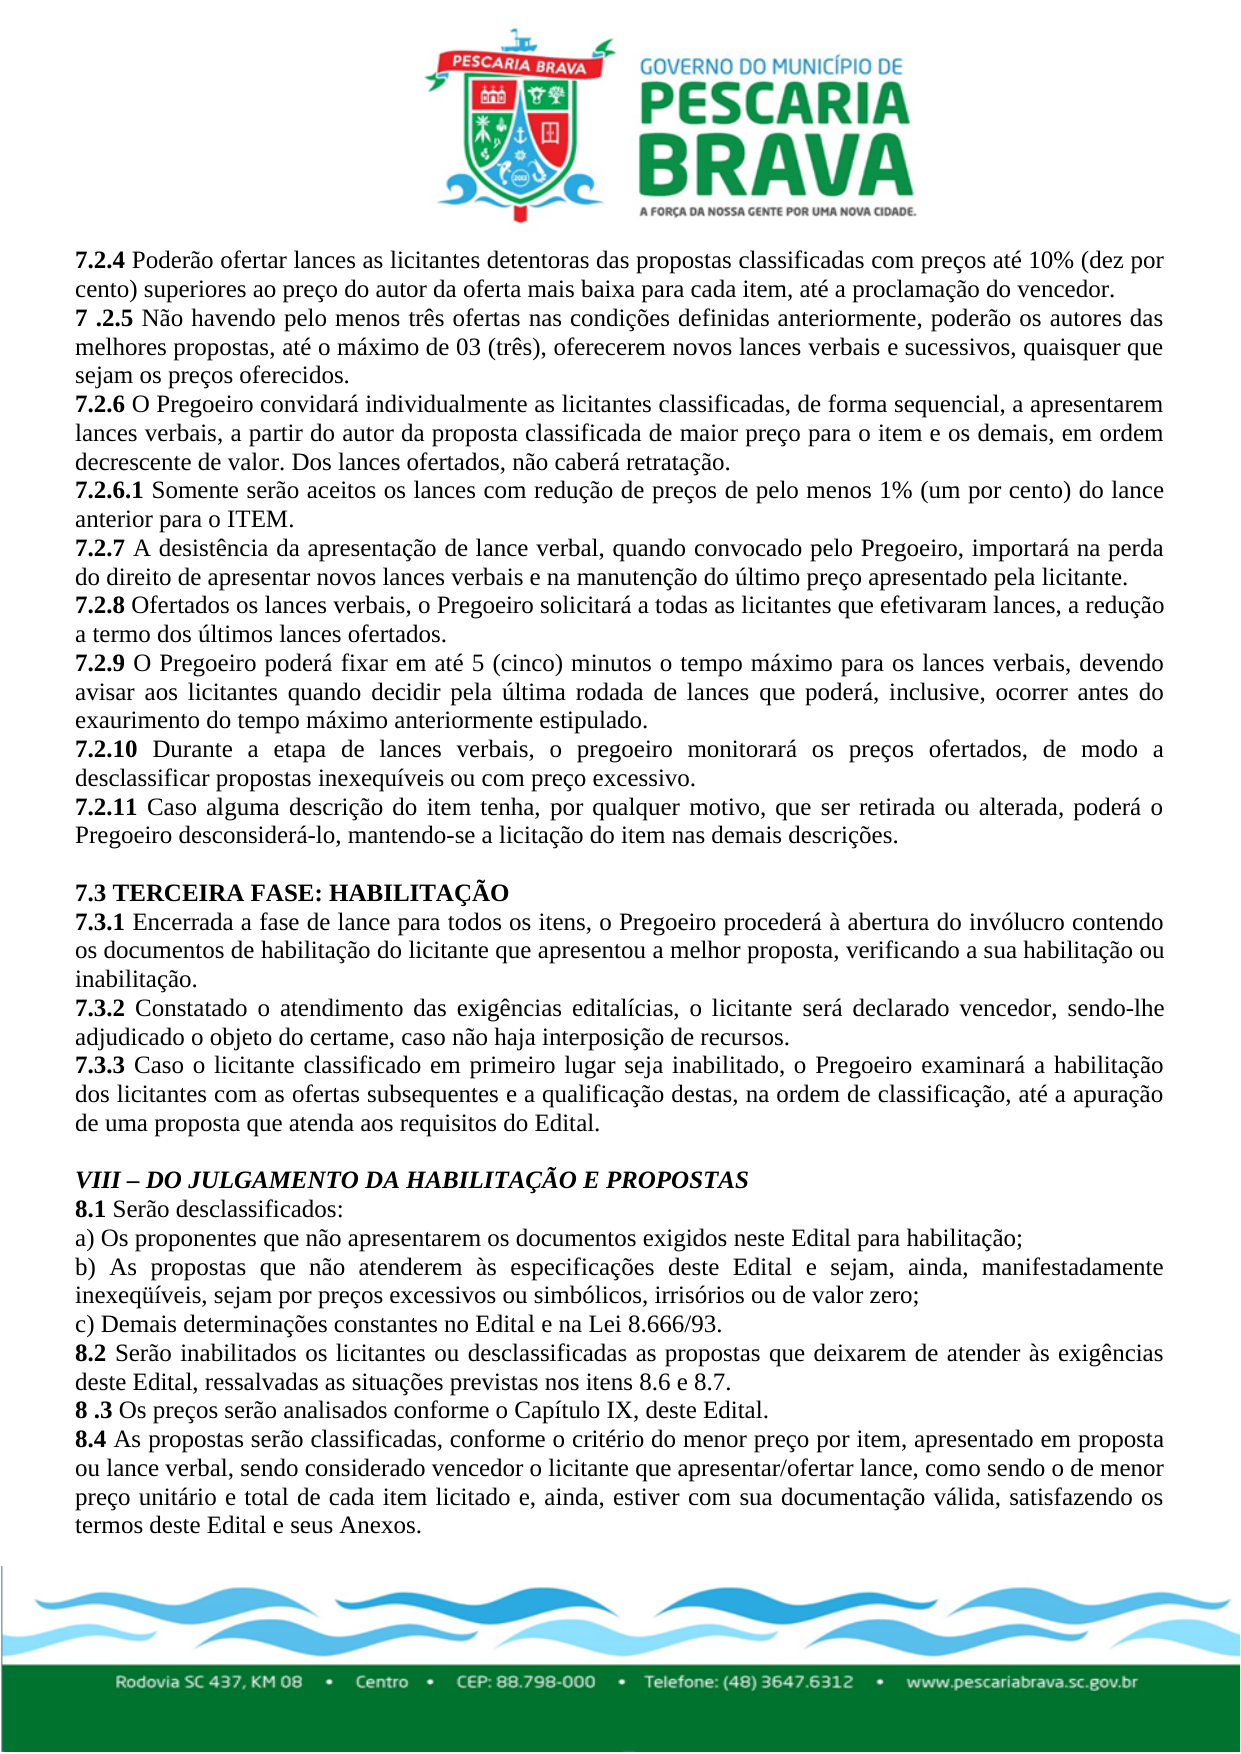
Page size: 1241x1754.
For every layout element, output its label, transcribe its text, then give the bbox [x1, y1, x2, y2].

text 7.2.10 Durante a etapa de lances verbais, o pregoeiro monitorará os preços ofertados, de modo a desclassificar propostas inexequíveis ou com preço excessivo. [75, 734, 1165, 792]
text a) Os proponentes que não apresentarem os documentos exigidos neste Edital para habilitação; [75, 1223, 1165, 1252]
text 7 .2.5 Não havendo pelo menos três ofertas nas condições definidas anteriormente, poderão os autores das melhores propostas, até o máximo de 03 (três), oferecerem novos lances verbais e sucessivos, quaisquer que sejam os preços oferecidos. [75, 303, 1165, 389]
picture [1, 1566, 1241, 1752]
text 7.3 TERCEIRA FASE: HABILITAÇÃO [75, 878, 1165, 907]
picture [75, 0, 1241, 246]
text 7.2.6.1 Somente serão aceitos os lances com redução de preços de pelo menos 1% (um por cento) do lance anterior para o ITEM. [75, 475, 1165, 533]
text 7.2.11 Caso alguma descrição do item tenha, por qualquer motivo, que ser retirada ou alterada, poderá o Pregoeiro desconsiderá-lo, mantendo-se a licitação do item nas demais descrições. [75, 792, 1165, 849]
text 7.2.9 O Pregoeiro poderá fixar em até 5 (cinco) minutos o tempo máximo para os lances verbais, devendo avisar aos licitantes quando decidir pela última rodada de lances que poderá, inclusive, ocorrer antes do exaurimento do tempo máximo anteriormente estipulado. [75, 648, 1165, 734]
text 8 .3 Os preços serão analisados conforme o Capítulo IX, deste Edital. [75, 1395, 1165, 1424]
text 8.2 Serão inabilitados os licitantes ou desclassificadas as propostas que deixarem de atender às exigências deste Edital, ressalvadas as situações previstas nos itens 8.6 e 8.7. [75, 1338, 1165, 1395]
text 7.2.7 A desistência da apresentação de lance verbal, quando convocado pelo Pregoeiro, importará na perda do direito de apresentar novos lances verbais e na manutenção do último preço apresentado pela licitante. [75, 533, 1165, 590]
text VIII – DO JULGAMENTO DA HABILITAÇÃO E PROPOSTAS [75, 1165, 1165, 1194]
text 7.2.4 Poderão ofertar lances as licitantes detentoras das propostas classificadas com preços até 10% (dez por cento) superiores ao preço do autor da oferta mais baixa para cada item, até a proclamação do vencedor. [75, 246, 1165, 303]
text c) Demais determinações constantes no Edital e na Lei 8.666/93. [75, 1309, 1165, 1338]
text 8.1 Serão desclassificados: [75, 1194, 1165, 1223]
text 8.4 As propostas serão classificadas, conforme o critério do menor preço por item, apresentado em proposta ou lance verbal, sendo considerado vencedor o licitante que apresentar/ofertar lance, como sendo o de menor preço unitário e total de cada item licitado e, ainda, estiver com sua documentação válida, satisfazendo os termos deste Edital e seus Anexos. [75, 1424, 1165, 1539]
text 7.2.8 Ofertados os lances verbais, o Pregoeiro solicitará a todas as licitantes que efetivaram lances, a redução a termo dos últimos lances ofertados. [75, 590, 1165, 648]
text 7.2.6 O Pregoeiro convidará individualmente as licitantes classificadas, de forma sequencial, a apresentarem lances verbais, a partir do autor da proposta classificada de maior preço para o item e os demais, em ordem decrescente de valor. Dos lances ofertados, não caberá retratação. [75, 389, 1165, 475]
text 7.3.2 Constatado o atendimento das exigências editalícias, o licitante será declarado vencedor, sendo-lhe adjudicado o objeto do certame, caso não haja interposição de recursos. [75, 993, 1165, 1050]
text 7.3.1 Encerrada a fase de lance para todos os itens, o Pregoeiro procederá à abertura do invólucro contendo os documentos de habilitação do licitante que apresentou a melhor proposta, verificando a sua habilitação ou inabilitação. [75, 907, 1165, 993]
text 7.3.3 Caso o licitante classificado em primeiro lugar seja inabilitado, o Pregoeiro examinará a habilitação dos licitantes com as ofertas subsequentes e a qualificação destas, na ordem de classificação, até a apuração de uma proposta que atenda aos requisitos do Edital. [75, 1050, 1165, 1137]
text b) As propostas que não atenderem às especificações deste Edital e sejam, ainda, manifestadamente inexeqüíveis, sejam por preços excessivos ou simbólicos, irrisórios ou de valor zero; [75, 1252, 1165, 1309]
